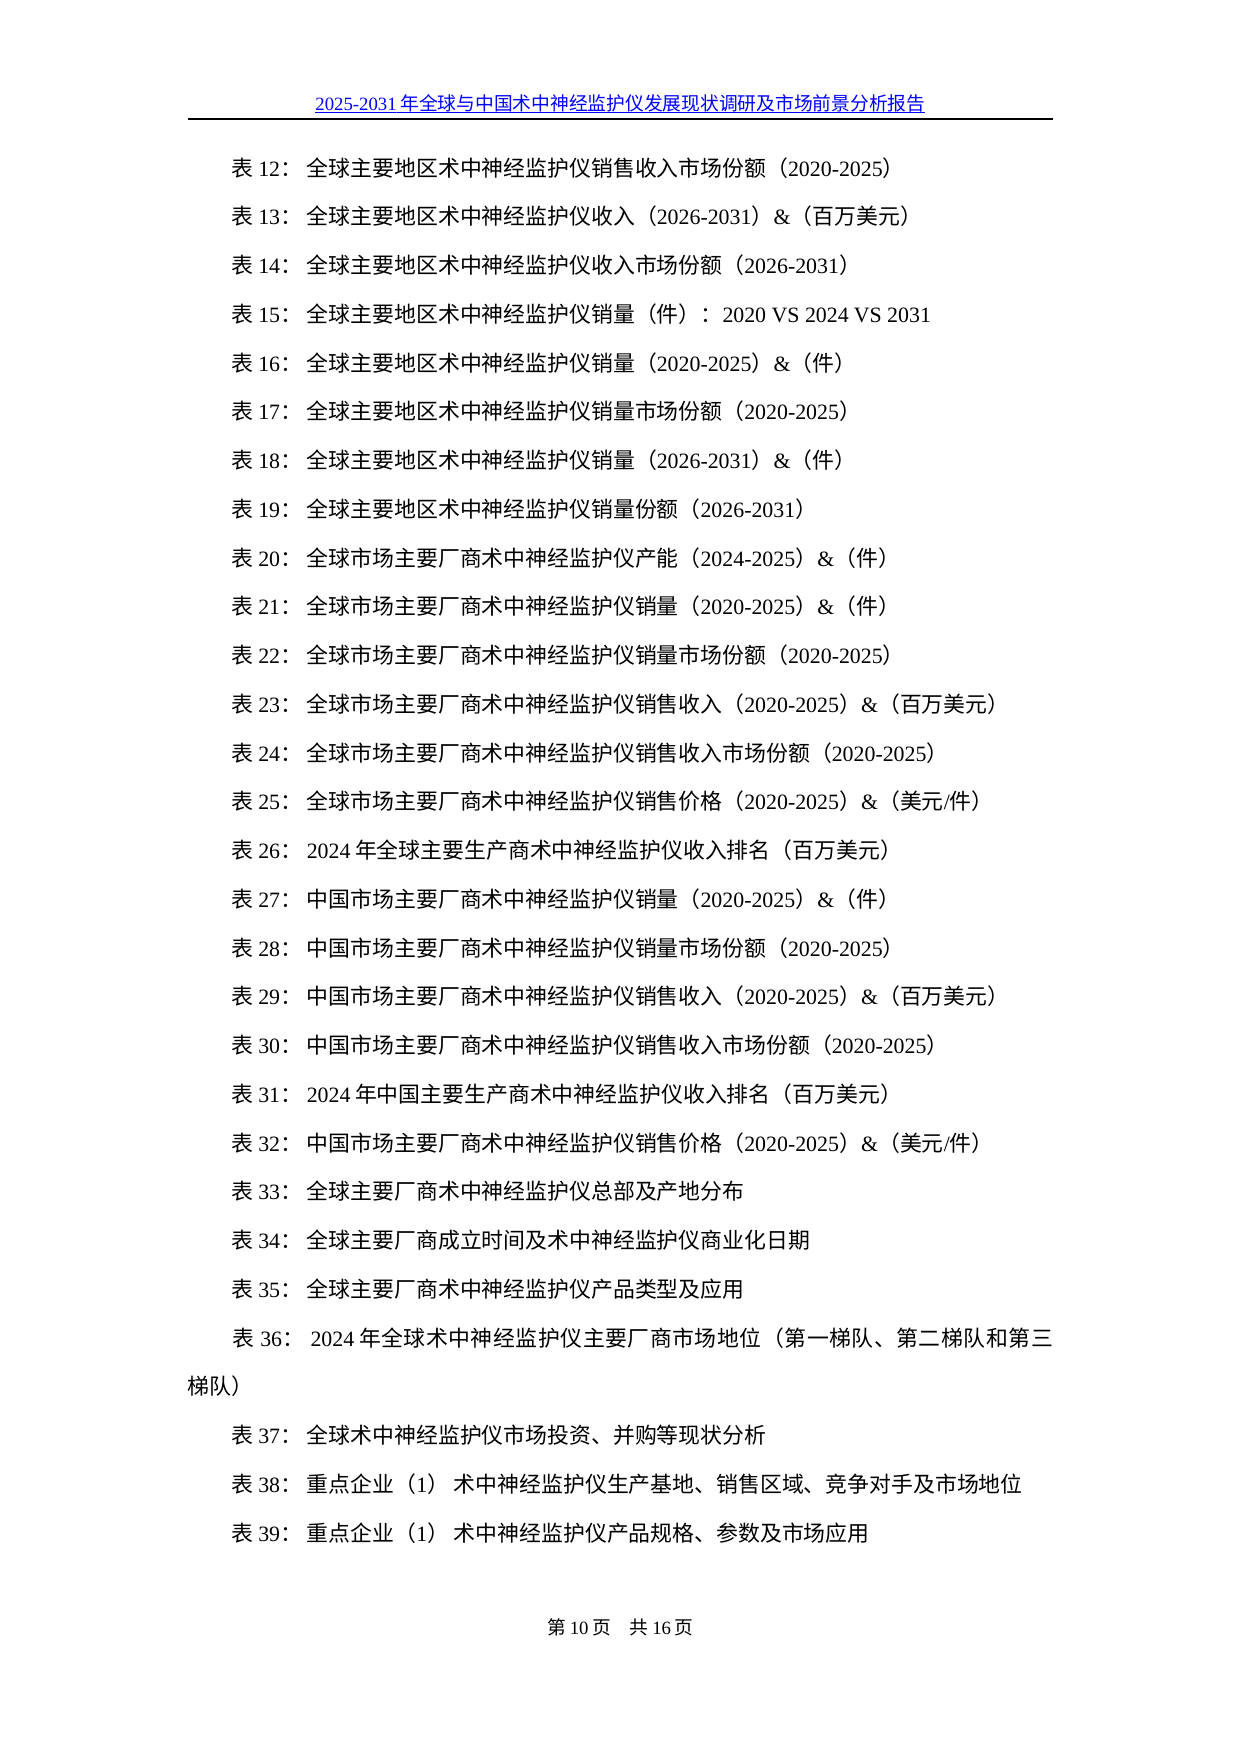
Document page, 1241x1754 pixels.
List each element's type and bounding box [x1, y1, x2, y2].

text [187, 150, 1053, 1548]
